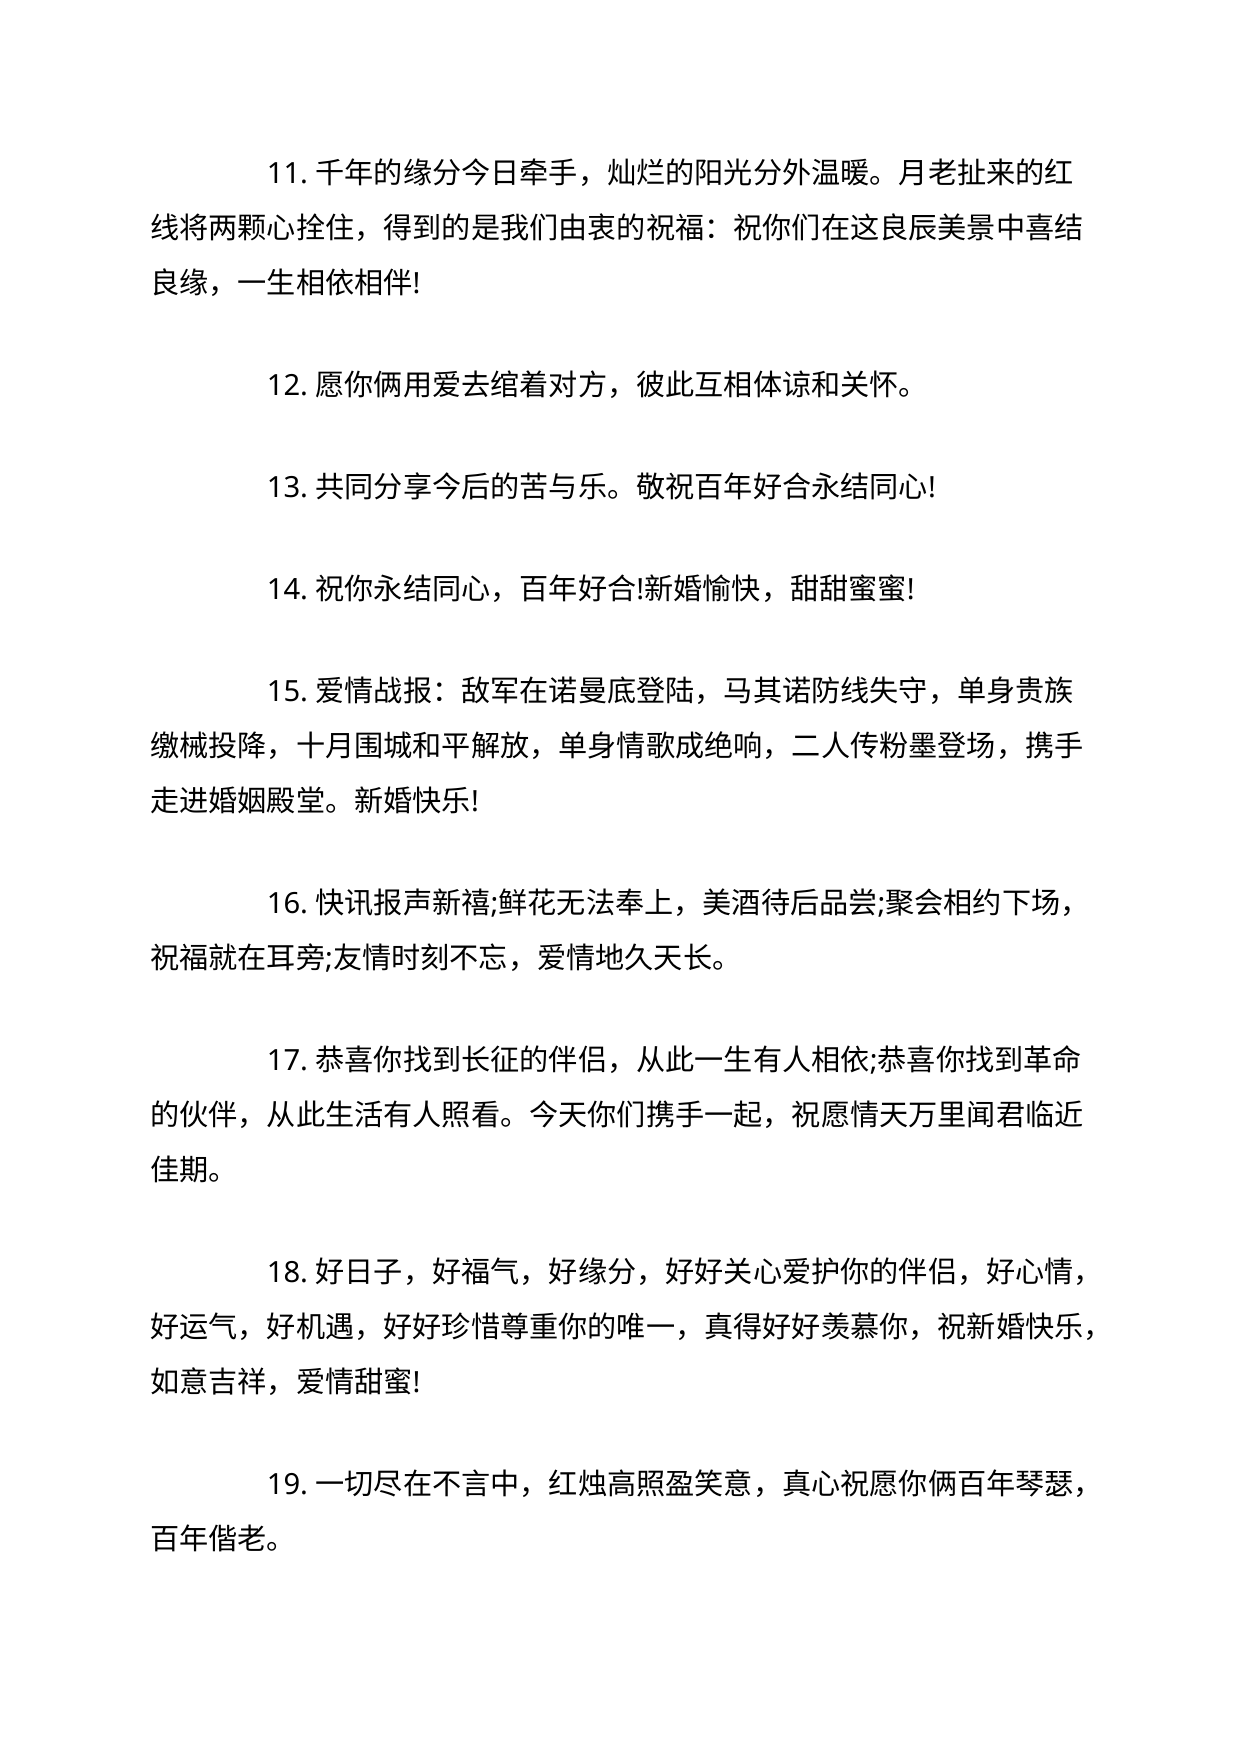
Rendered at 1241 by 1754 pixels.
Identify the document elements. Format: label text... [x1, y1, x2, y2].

text 19. 一切尽在不言中，红烛高照盈笑意，真心祝愿你俩百年琴瑟，百年偕老。 [150, 1460, 1090, 1557]
text 18. 好日子，好福气，好缘分，好好关心爱护你的伴侣，好心情，好运气，好机遇，好好珍惜尊重你的唯一，真得好好羡慕你，祝新婚快乐，如意吉祥，爱情甜蜜! [150, 1248, 1090, 1401]
text 13. 共同分享今后的苦与乐。敬祝百年好合永结同心! [150, 464, 1090, 506]
text 16. 快讯报声新禧;鲜花无法奉上，美酒待后品尝;聚会相约下场，祝福就在耳旁;友情时刻不忘，爱情地久天长。 [150, 880, 1090, 977]
text 15. 爱情战报：敌军在诺曼底登陆，马其诺防线失守，单身贵族缴械投降，十月围城和平解放，单身情歌成绝响，二人传粉墨登场，携手走进婚姻殿堂。新婚快乐! [150, 668, 1090, 820]
text 14. 祝你永结同心，百年好合!新婚愉快，甜甜蜜蜜! [150, 566, 1090, 608]
text 17. 恭喜你找到长征的伴侣，从此一生有人相依;恭喜你找到革命的伙伴，从此生活有人照看。今天你们携手一起，祝愿情天万里闻君临近佳期。 [150, 1037, 1090, 1189]
text 11. 千年的缘分今日牵手，灿烂的阳光分外温暖。月老扯来的红线将两颗心拴住，得到的是我们由衷的祝福：祝你们在这良辰美景中喜结良缘，一生相依相伴! [150, 150, 1090, 302]
text 12. 愿你俩用爱去绾着对方，彼此互相体谅和关怀。 [150, 362, 1090, 404]
